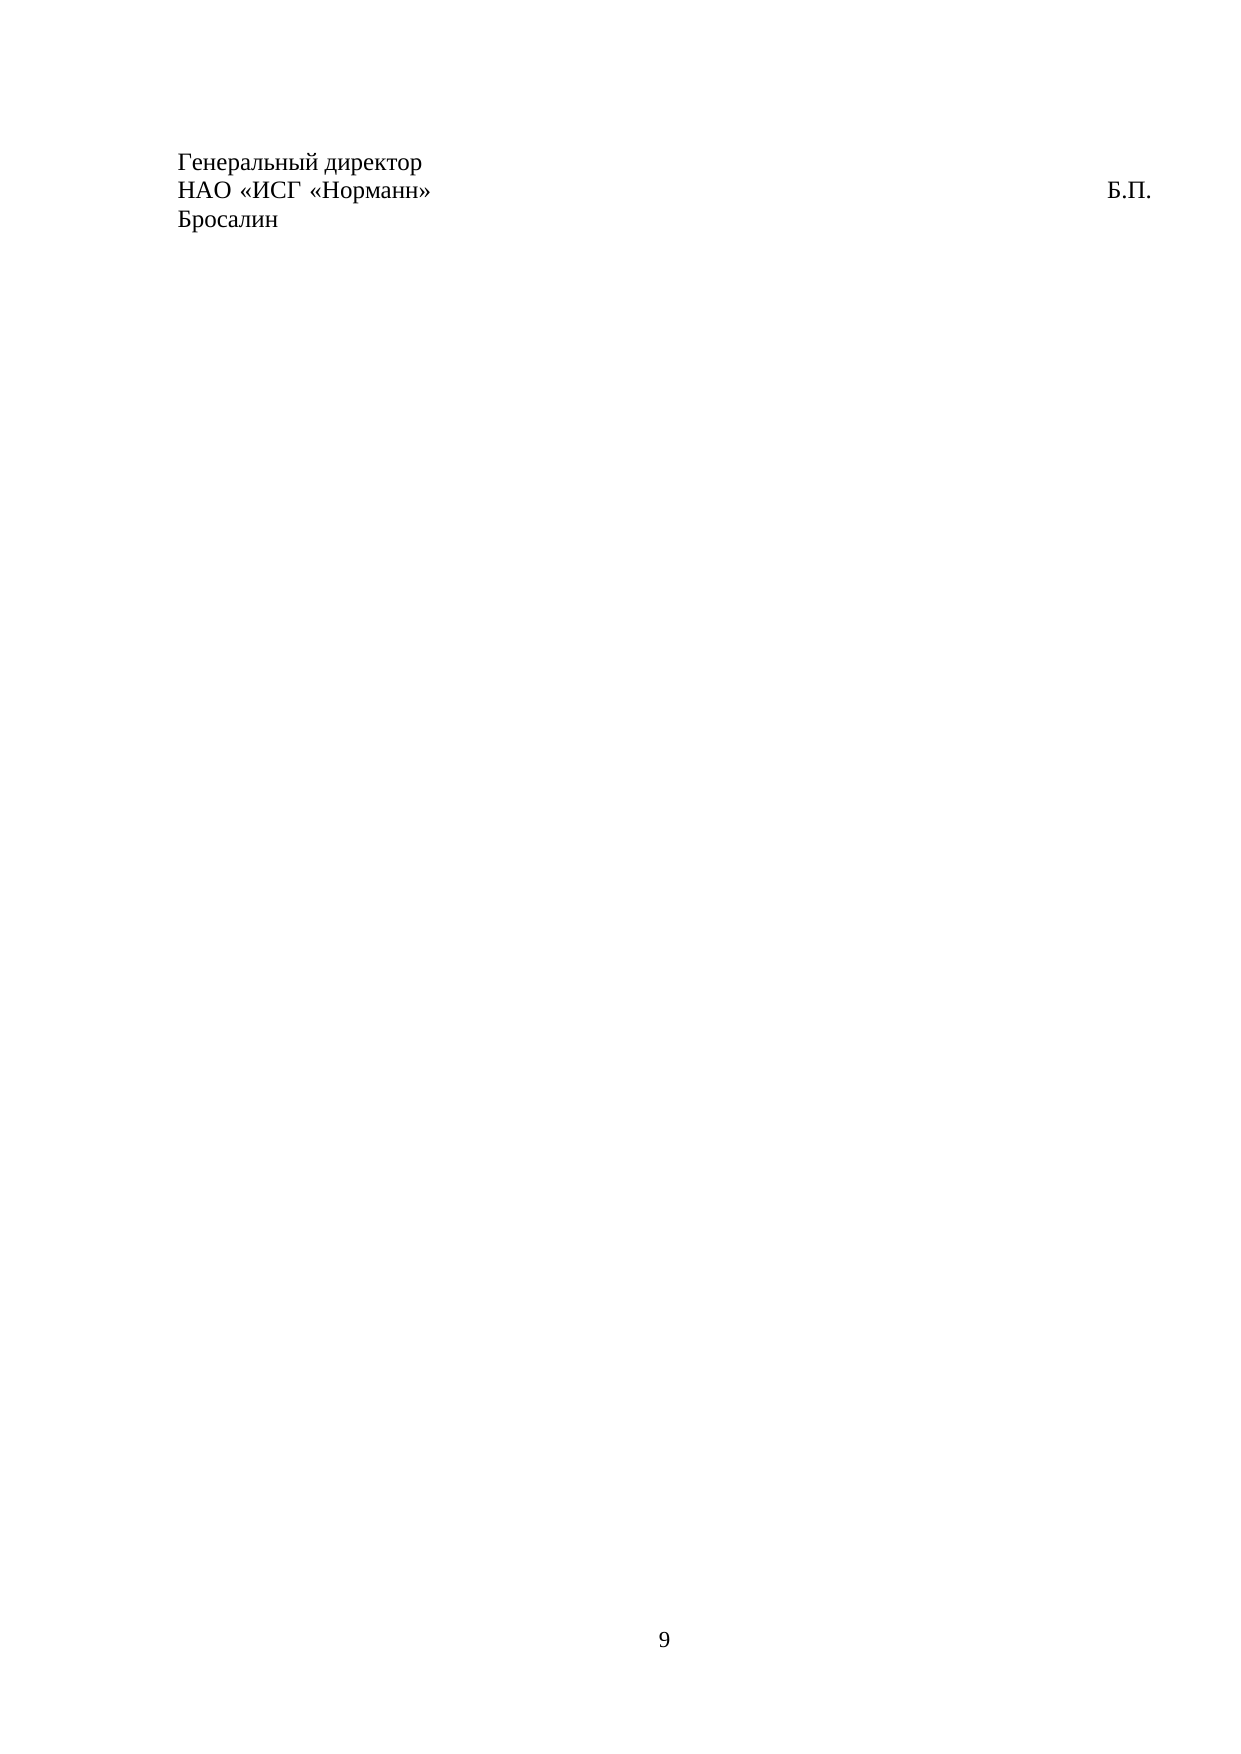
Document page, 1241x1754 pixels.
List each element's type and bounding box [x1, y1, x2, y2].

table_cell [177, 118, 1152, 233]
